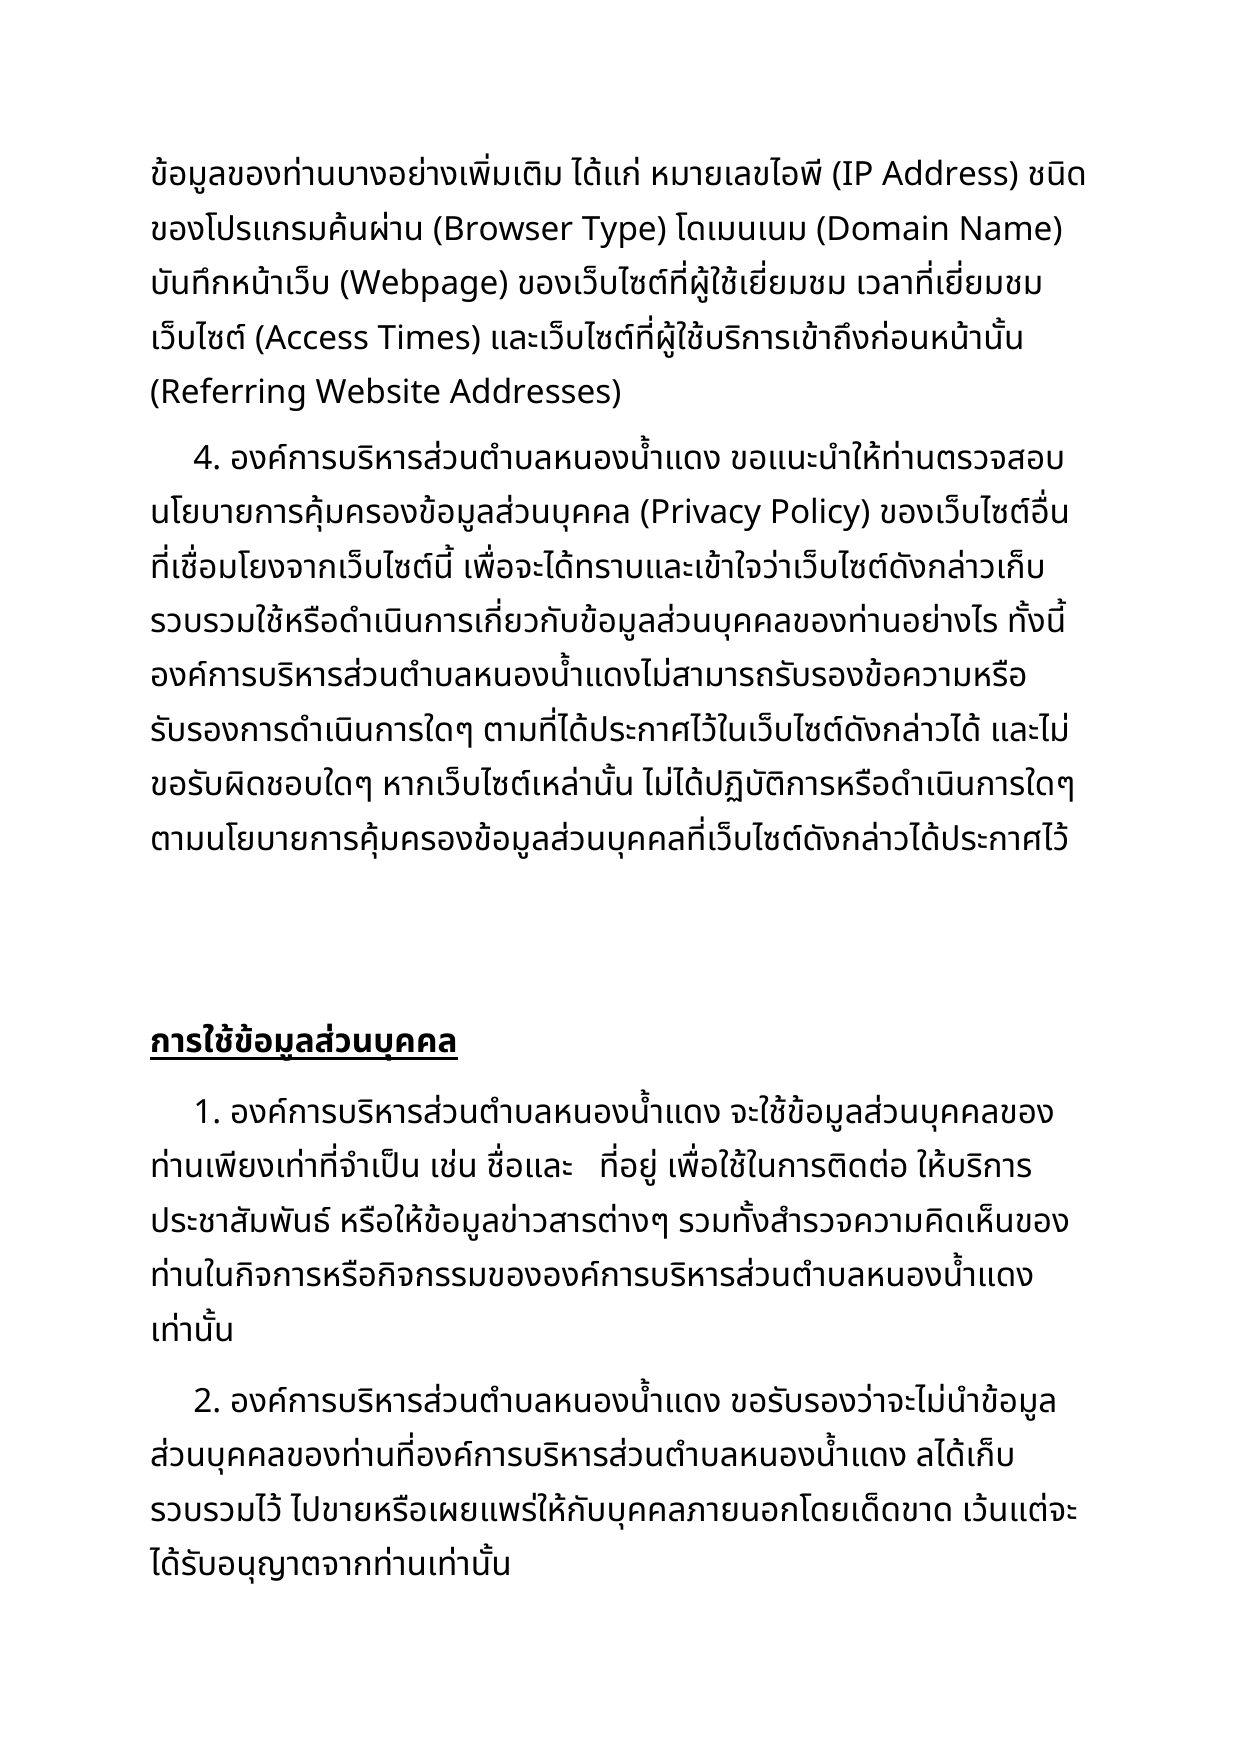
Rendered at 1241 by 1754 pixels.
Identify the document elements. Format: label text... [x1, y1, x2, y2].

text 2. องค์การบริหารส่วนตำบลหนองน้ำแดง ขอรับรองว่าจะไม่นำข้อมูลส่วนบุคคลของท่านที่องค์การบริหารส่วนตำบลหนองน้ำแดง ลได้เก็บรวบรวมไว้ ไปขายหรือเผยแพร่ให้กับบุคคลภายนอกโดยเด็ดขาด เว้นแต่จะได้รับอนุญาตจากท่านเท่านั้น [150, 1377, 1090, 1590]
text 4. องค์การบริหารส่วนตำบลหนองน้ำแดง ขอแนะนำให้ท่านตรวจสอบนโยบายการคุ้มครองข้อมูลส่วนบุคคล (Privacy Policy) ของเว็บไซต์อื่นที่เชื่อมโยงจากเว็บไซต์นี้ เพื่อจะได้ทราบและเข้าใจว่าเว็บไซต์ดังกล่าวเก็บรวบรวมใช้หรือดำเนินการเกี่ยวกับข้อมูลส่วนบุคคลของท่านอย่างไร ทั้งนี้ องค์การบริหารส่วนตำบลหนองน้ำแดงไม่สามารถรับรองข้อความหรือรับรองการดำเนินการใดๆ ตามที่ได้ประกาศไว้ในเว็บไซต์ดังกล่าวได้ และไม่ขอรับผิดชอบใดๆ หากเว็บไซต์เหล่านั้น ไม่ได้ปฏิบัติการหรือดำเนินการใดๆ ตามนโยบายการคุ้มครองข้อมูลส่วนบุคคลที่เว็บไซต์ดังกล่าวได้ประกาศไว้ [150, 433, 1090, 865]
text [150, 150, 1090, 413]
text การใช้ข้อมูลส่วนบุคคล [150, 1017, 1090, 1067]
text 1. องค์การบริหารส่วนตำบลหนองน้ำแดง จะใช้ข้อมูลส่วนบุคคลของท่านเพียงเท่าที่จำเป็น เช่น ชื่อและ ที่อยู่ เพื่อใช้ในการติดต่อ ให้บริการ ประชาสัมพันธ์ หรือให้ข้อมูลข่าวสารต่างๆ รวมทั้งสำรวจความคิดเห็นของท่านในกิจการหรือกิจกรรมขององค์การบริหารส่วนตำบลหนองน้ำแดง เท่านั้น [150, 1088, 1090, 1356]
